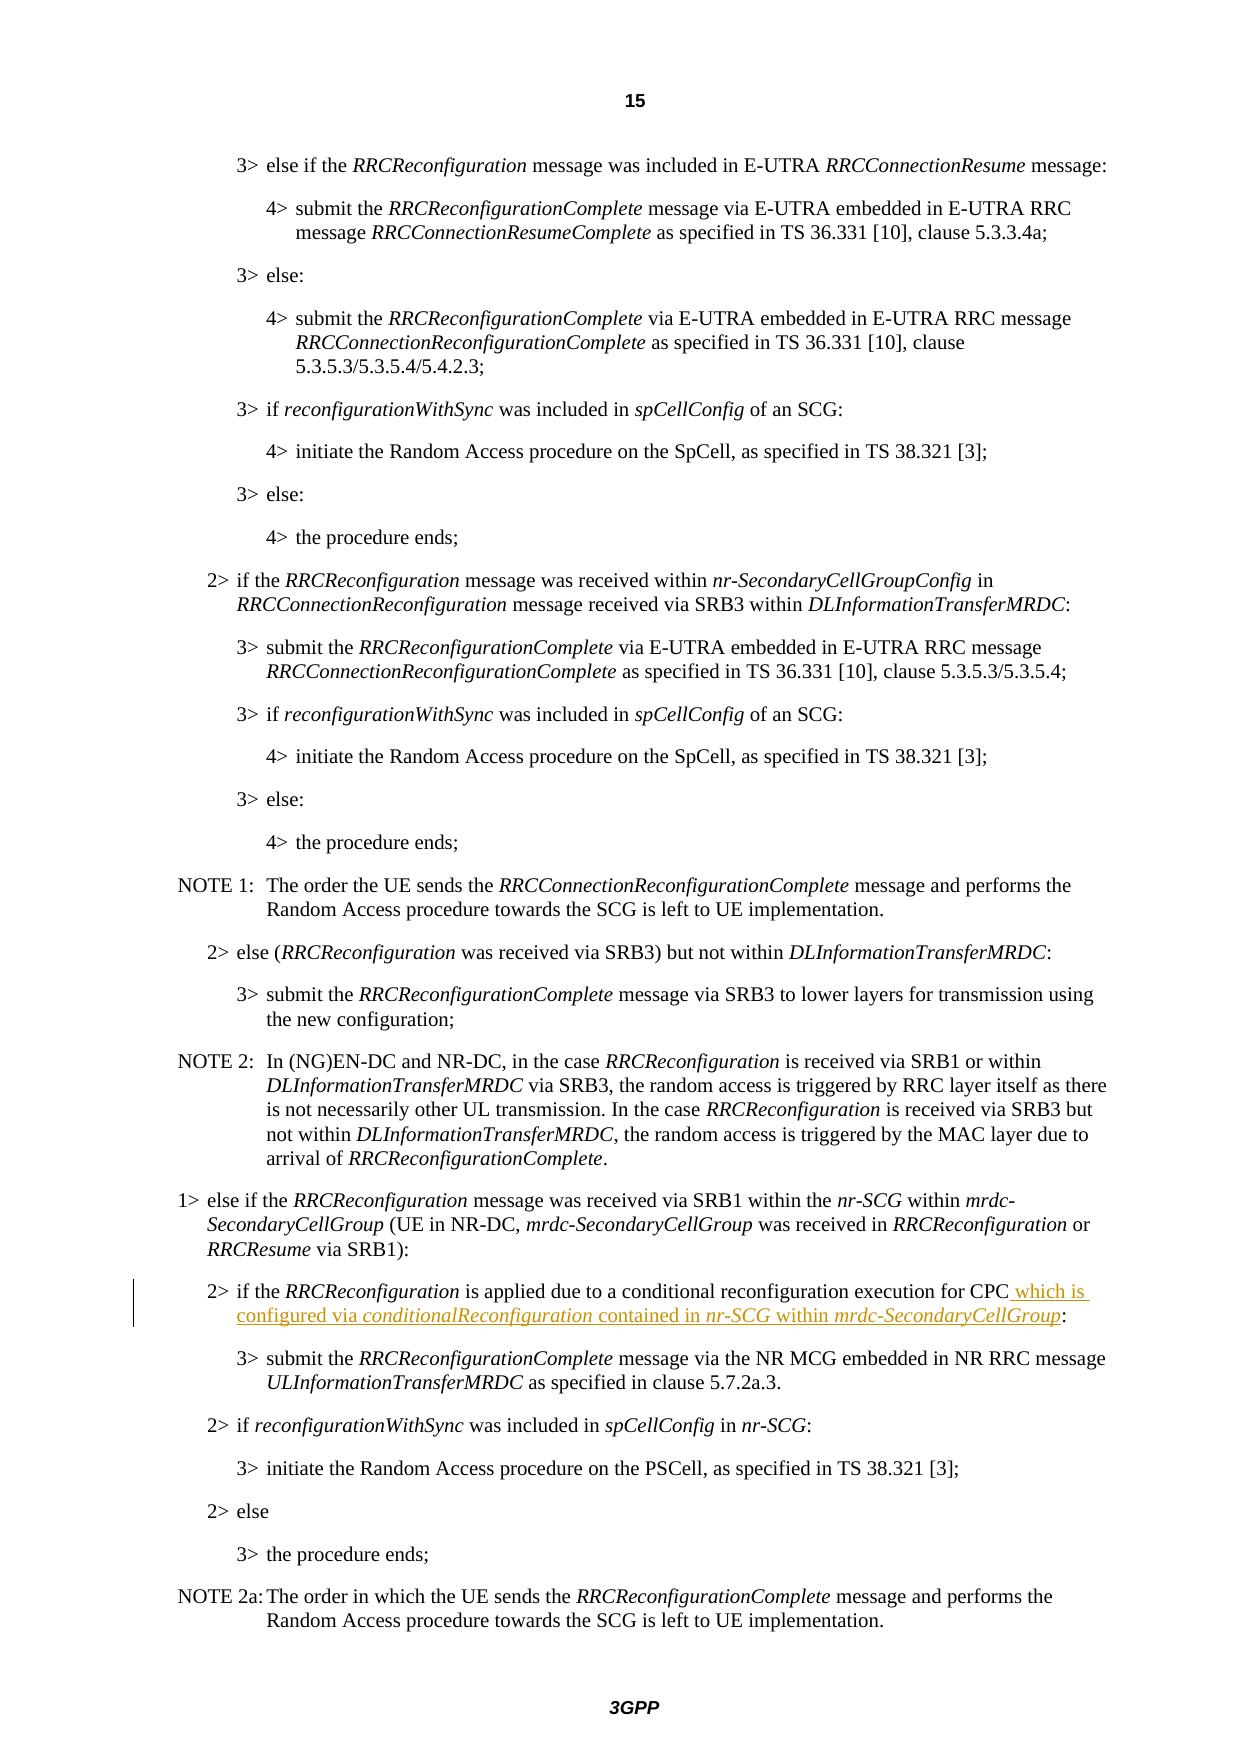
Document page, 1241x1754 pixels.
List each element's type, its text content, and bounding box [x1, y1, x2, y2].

text 3> else: [236, 787, 1122, 811]
text 3> if reconfigurationWithSync was included in spCellConfig of an SCG: [236, 396, 1122, 421]
text NOTE 1: The order the UE sends the RRCConnectionReconfigurationComplete message and performs the Random Access procedure towards the SCG is left to UE implementation. [177, 873, 1122, 921]
text 3> submit the RRCReconfigurationComplete message via SRB3 to lower layers for transmission using the new configuration; [236, 982, 1122, 1031]
text 3> else: [236, 263, 1122, 287]
text NOTE 2a: The order in which the UE sends the RRCReconfigurationComplete message and performs the Random Access procedure towards the SCG is left to UE implementation. [177, 1584, 1122, 1632]
text 2> else [207, 1499, 1122, 1523]
text 2> if the RRCReconfiguration is applied due to a conditional reconfiguration execution for CPC: [207, 1279, 1122, 1327]
text 3> if reconfigurationWithSync was included in spCellConfig of an SCG: [236, 701, 1122, 726]
text 3> submit the RRCReconfigurationComplete message via the NR MCG embedded in NR RRC message ULInformationTransferMRDC as specified in clause 5.7.2a.3. [236, 1346, 1122, 1394]
text 1> else if the RRCReconfiguration message was received via SRB1 within the nr-SCG within mrdc-SecondaryCellGroup (UE in NR-DC, mrdc-SecondaryCellGroup was received in RRCReconfiguration or RRCResume via SRB1): [177, 1188, 1122, 1261]
text 4> initiate the Random Access procedure on the SpCell, as specified in TS 38.321 [3]; [266, 439, 1122, 463]
text 2> if reconfigurationWithSync was included in spCellConfig in nr-SCG: [207, 1413, 1122, 1437]
text 3> else: [236, 482, 1122, 506]
text 4> initiate the Random Access procedure on the SpCell, as specified in TS 38.321 [3]; [266, 744, 1122, 768]
text 4> submit the RRCReconfigurationComplete message via E-UTRA embedded in E-UTRA RRC message RRCConnectionResumeComplete as specified in TS 36.331 [10], clause 5.3.3.4a; [266, 196, 1122, 244]
text 3> submit the RRCReconfigurationComplete via E-UTRA embedded in E-UTRA RRC message RRCConnectionReconfigurationComplete as specified in TS 36.331 [10], clause 5.3.5.3/5.3.5.4; [236, 634, 1122, 683]
text 3> initiate the Random Access procedure on the PSCell, as specified in TS 38.321 [3]; [236, 1456, 1122, 1480]
text 2> if the RRCReconfiguration message was received within nr-SecondaryCellGroupConfig in RRCConnectionReconfiguration message received via SRB3 within DLInformationTransferMRDC: [207, 568, 1122, 616]
text NOTE 2: In (NG)EN-DC and NR-DC, in the case RRCReconfiguration is received via SRB1 or within DLInformationTransferMRDC via SRB3, the random access is triggered by RRC layer itself as there is not necessarily other UL transmission. In the case RRCReconfiguration is received via SRB3 but not within DLInformationTransferMRDC, the random access is triggered by the MAC layer due to arrival of RRCReconfigurationComplete. [177, 1049, 1122, 1169]
text 4> the procedure ends; [266, 525, 1122, 549]
text 4> submit the RRCReconfigurationComplete via E-UTRA embedded in E-UTRA RRC message RRCConnectionReconfigurationComplete as specified in TS 36.331 [10], clause 5.3.5.3/5.3.5.4/5.4.2.3; [266, 306, 1122, 378]
text 4> the procedure ends; [266, 830, 1122, 854]
text 2> else (RRCReconfiguration was received via SRB3) but not within DLInformationTransferMRDC: [207, 939, 1122, 964]
text 3> else if the RRCReconfiguration message was included in E-UTRA RRCConnectionResume message: [236, 153, 1122, 177]
text 3> the procedure ends; [236, 1541, 1122, 1566]
